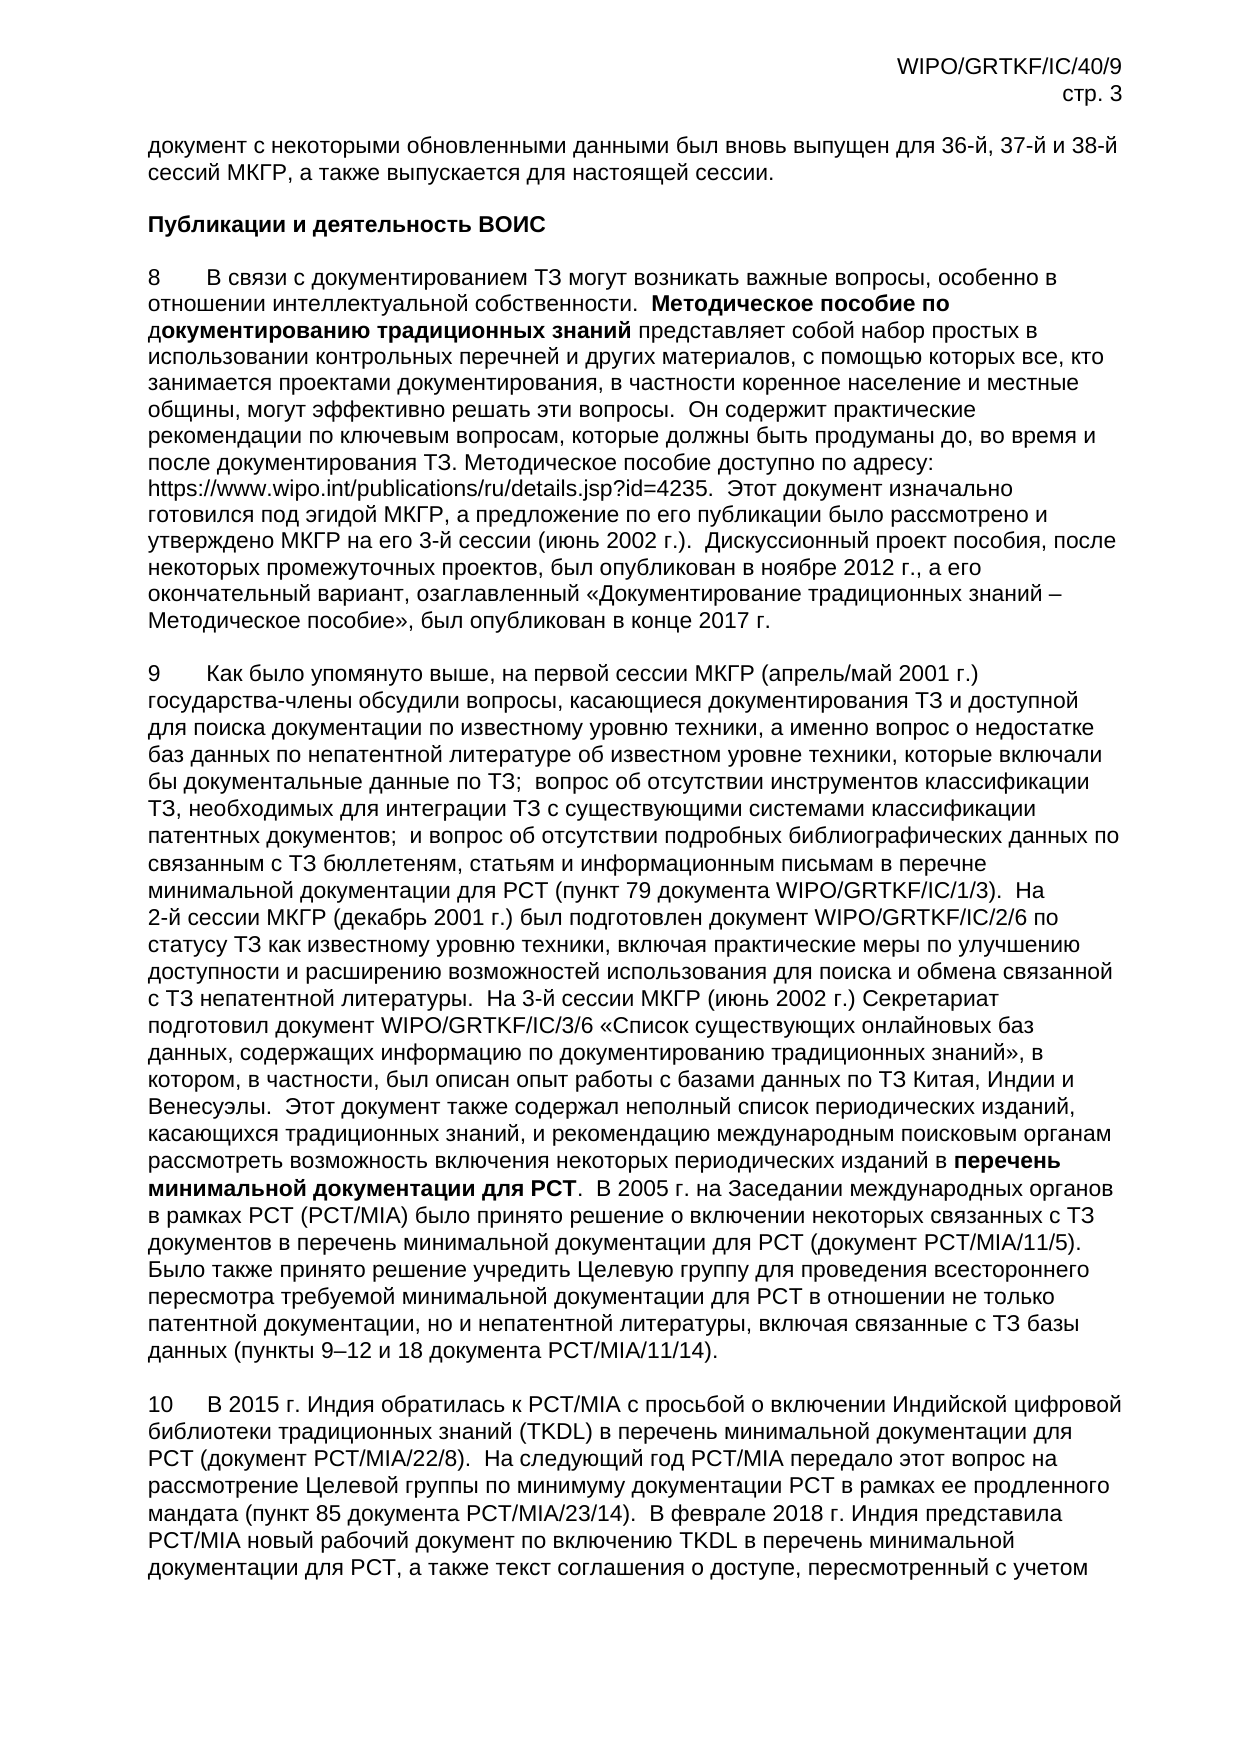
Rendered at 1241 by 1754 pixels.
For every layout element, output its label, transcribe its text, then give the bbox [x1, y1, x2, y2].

text В связи с документированием ТЗ могут возникать важные вопросы, особенно в отношении интеллектуальной собственности. Методическое пособие по документированию традиционных знаний представляет собой набор простых в использовании контрольных перечней и других материалов, с помощью которых все, кто занимается проектами документирования, в частности коренное население и местные общины, могут эффективно решать эти вопросы. Он содержит практические рекомендации по ключевым вопросам, которые должны быть продуманы до, во время и после документирования ТЗ. Методическое пособие доступно по адресу: https://www.wipo.int/publications/ru/details.jsp?id=4235. Этот документ изначально готовился под эгидой МКГР, а предложение по его публикации было рассмотрено и утверждено МКГР на его 3-й сессии (июнь 2002 г.). Дискуссионный проект пособия, после некоторых промежуточных проектов, был опубликован в ноябре 2012 г., а его окончательный вариант, озаглавленный «Документирование традиционных знаний – Методическое пособие», был опубликован в конце 2017 г. [148, 264, 1122, 633]
text Публикации и деятельность ВОИС [148, 211, 1122, 238]
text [148, 1391, 1122, 1580]
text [148, 132, 1122, 185]
text Как было упомянуто выше, на первой сессии МКГР (апрель/май 2001 г.) государства-члены обсудили вопросы, касающиеся документирования ТЗ и доступной для поиска документации по известному уровню техники, а именно вопрос о недостатке баз данных по непатентной литературе об известном уровне техники, которые включали бы документальные данные по ТЗ; вопрос об отсутствии инструментов классификации ТЗ, необходимых для интеграции ТЗ с существующими системами классификации патентных документов; и вопрос об отсутствии подробных библиографических данных по связанным с ТЗ бюллетеням, статьям и информационным письмам в перечне минимальной документации для PCT (пункт 79 документа WIPO/GRTKF/IC/1/3). На 2-й сессии МКГР (декабрь 2001 г.) был подготовлен документ WIPO/GRTKF/IC/2/6 по статусу ТЗ как известному уровню техники, включая практические меры по улучшению доступности и расширению возможностей использования для поиска и обмена связанной с ТЗ непатентной литературы. На 3-й сессии МКГР (июнь 2002 г.) Секретариат подготовил документ WIPO/GRTKF/IC/3/6 «Список существующих онлайновых баз данных, содержащих информацию по документированию традиционных знаний», в котором, в частности, был описан опыт работы с базами данных по ТЗ Китая, Индии и Венесуэлы. Этот документ также содержал неполный список периодических изданий, касающихся традиционных знаний, и рекомендацию международным поисковым органам рассмотреть возможность включения некоторых периодических изданий в перечень минимальной документации для PCT. В 2005 г. на Заседании международных органов в рамках PCT (PCT/MIA) было принято решение о включении некоторых связанных с ТЗ документов в перечень минимальной документации для PCT (документ PCT/MIA/11/5). Было также принято решение учредить Целевую группу для проведения всестороннего пересмотра требуемой минимальной документации для PCT в отношении не только патентной документации, но и непатентной литературы, включая связанные с ТЗ базы данных (пункты 9–12 и 18 документа PCT/MIA/11/14). [148, 659, 1122, 1363]
